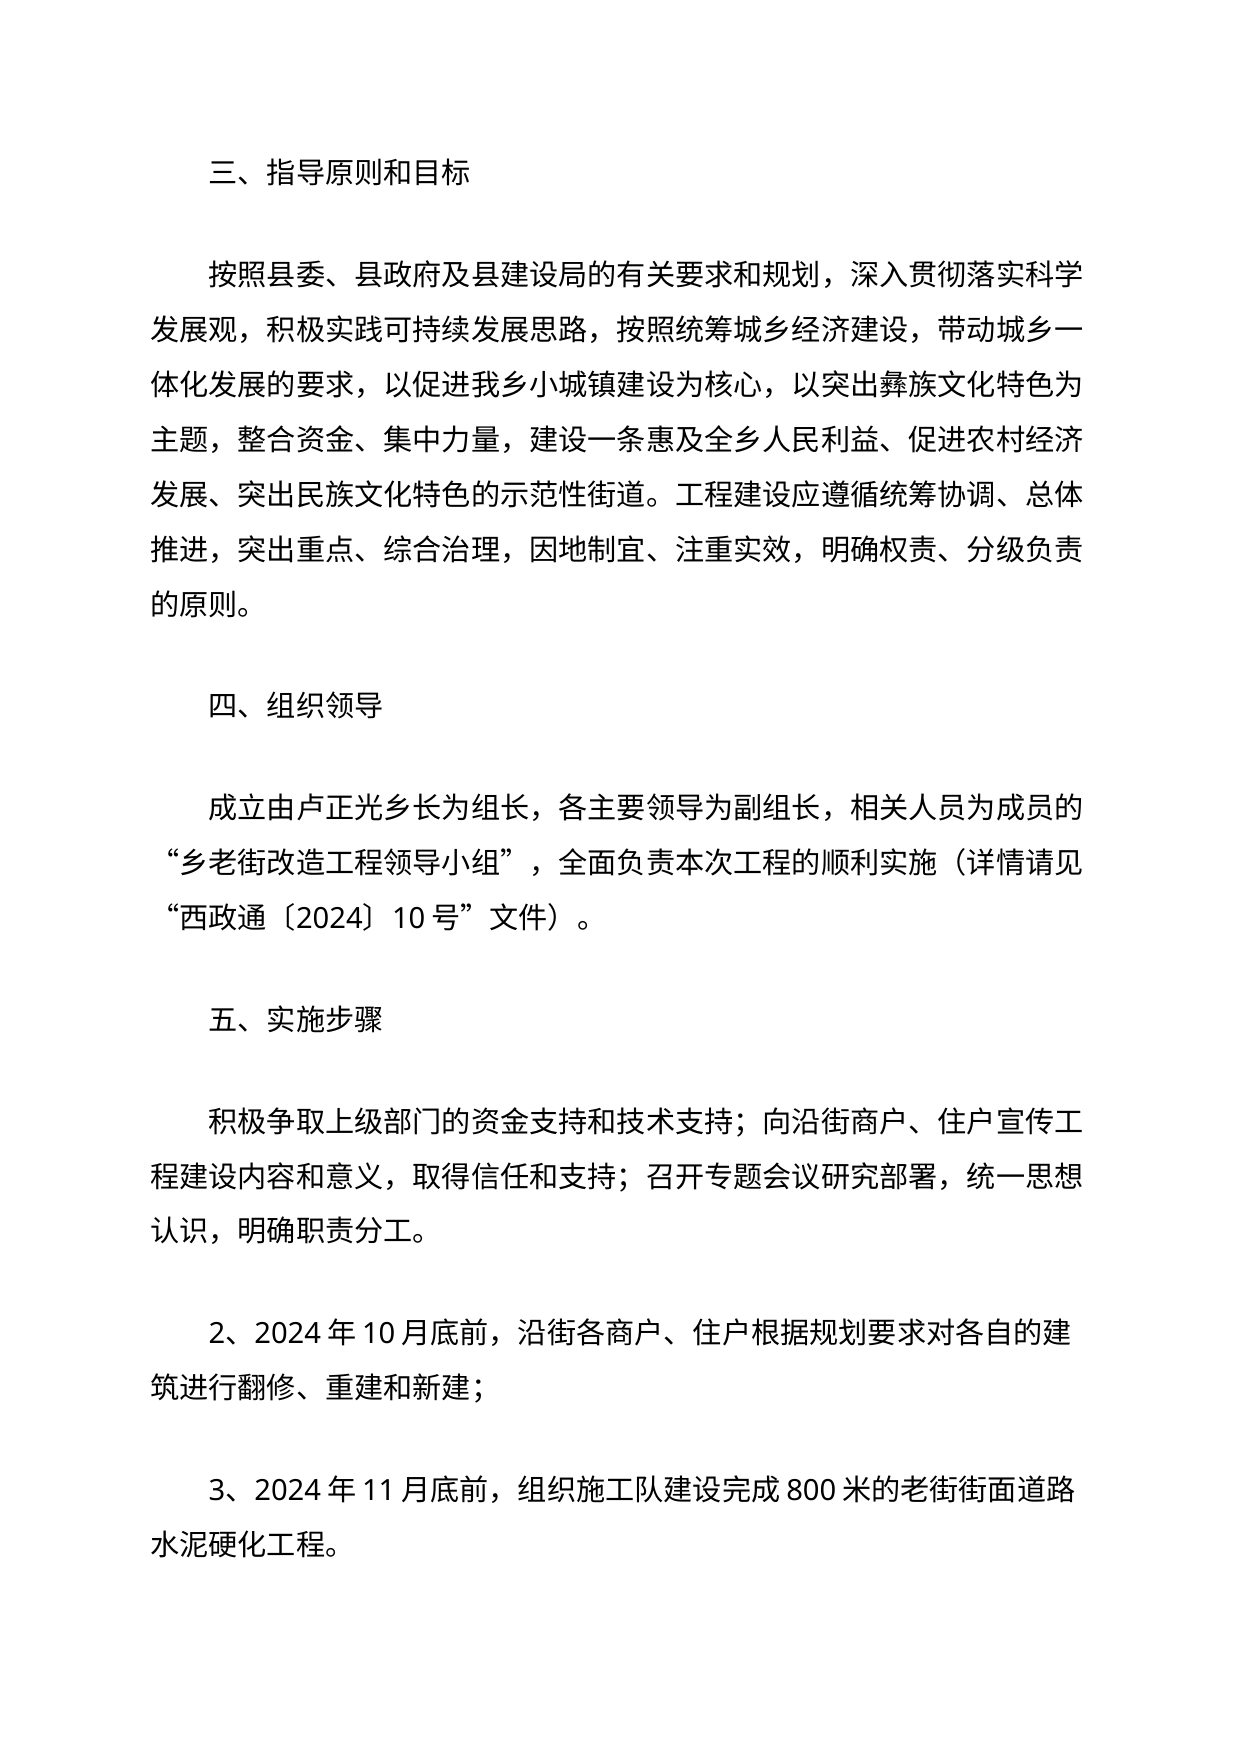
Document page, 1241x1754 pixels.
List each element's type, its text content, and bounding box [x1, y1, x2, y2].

text 五、实施步骤 [150, 996, 1090, 1039]
text 三、指导原则和目标 [150, 150, 1090, 192]
text 2、2024年10月底前，沿街各商户、住户根据规划要求对各自的建筑进行翻修、重建和新建； [150, 1310, 1090, 1407]
text 成立由卢正光乡长为组长，各主要领导为副组长，相关人员为成员的“乡老街改造工程领导小组”，全面负责本次工程的顺利实施（详情请见“西政通〔2024〕10号”文件）。 [150, 785, 1090, 937]
text 四、组织领导 [150, 683, 1090, 725]
text 3、2024年11月底前，组织施工队建设完成800米的老街街面道路水泥硬化工程。 [150, 1467, 1090, 1564]
text 积极争取上级部门的资金支持和技术支持；向沿街商户、住户宣传工程建设内容和意义，取得信任和支持；召开专题会议研究部署，统一思想认识，明确职责分工。 [150, 1098, 1090, 1250]
text 按照县委、县政府及县建设局的有关要求和规划，深入贯彻落实科学发展观，积极实践可持续发展思路，按照统筹城乡经济建设，带动城乡一体化发展的要求，以促进我乡小城镇建设为核心，以突出彝族文化特色为主题，整合资金、集中力量，建设一条惠及全乡人民利益、促进农村经济发展、突出民族文化特色的示范性街道。工程建设应遵循统筹协调、总体推进，突出重点、综合治理，因地制宜、注重实效，明确权责、分级负责的原则。 [150, 252, 1090, 623]
